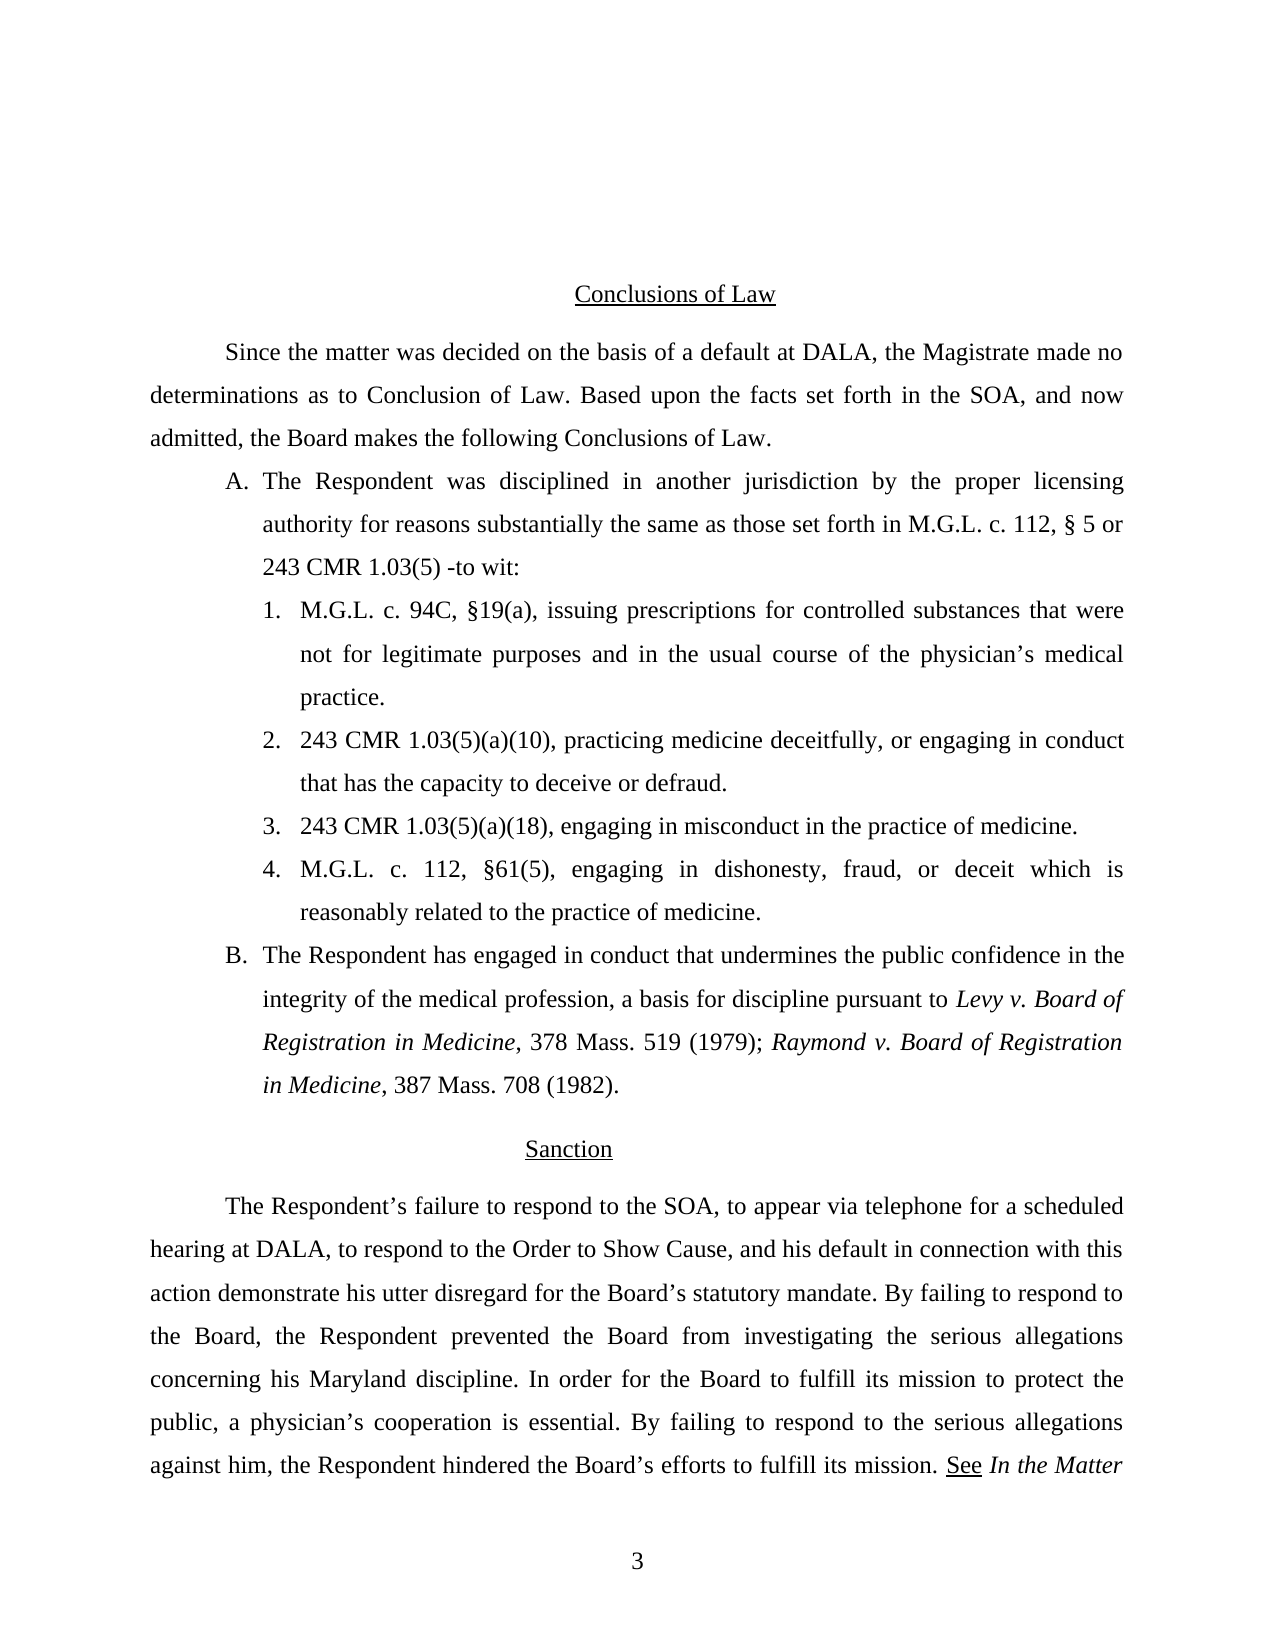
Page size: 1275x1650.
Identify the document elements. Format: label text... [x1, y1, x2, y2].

text Since the matter was decided on the basis of a default at DALA, the Magistrate made no determinations as to Conclusion of Law. Based upon the facts set forth in the SOA, and now admitted, the Board makes the following Conclusions of Law. [150, 337, 1125, 452]
list M.G.L. c. 112, §61(5), engaging in dishonesty, fraud, or deceit which is reasonably related to the practice of medicine. [262, 854, 1125, 926]
list 243 CMR 1.03(5)(a)(18), engaging in misconduct in the practice of medicine. [262, 811, 1125, 840]
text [150, 1191, 1125, 1479]
list The Respondent has engaged in conduct that undermines the public confidence in the integrity of the medical profession, a basis for discipline pursuant to Levy v. Board of Registration in Medicine, 378 Mass. 519 (1979); Raymond v. Board of Registration in Medicine, 387 Mass. 708 (1982). [225, 941, 1125, 1099]
list 243 CMR 1.03(5)(a)(10), practicing medicine deceitfully, or engaging in conduct that has the capacity to deceive or defraud. [262, 725, 1125, 797]
text Conclusions of Law [225, 279, 1125, 308]
list M.G.L. c. 94C, §19(a), issuing prescriptions for controlled substances that were not for legitimate purposes and in the usual course of the physician’s medical practice. [262, 596, 1125, 711]
list The Respondent was disciplined in another jurisdiction by the proper licensing authority for reasons substantially the same as those set forth in M.G.L. c. 112, § 5 or 243 CMR 1.03(5) -to wit: [225, 466, 1125, 581]
text Sanction [150, 1134, 1125, 1163]
